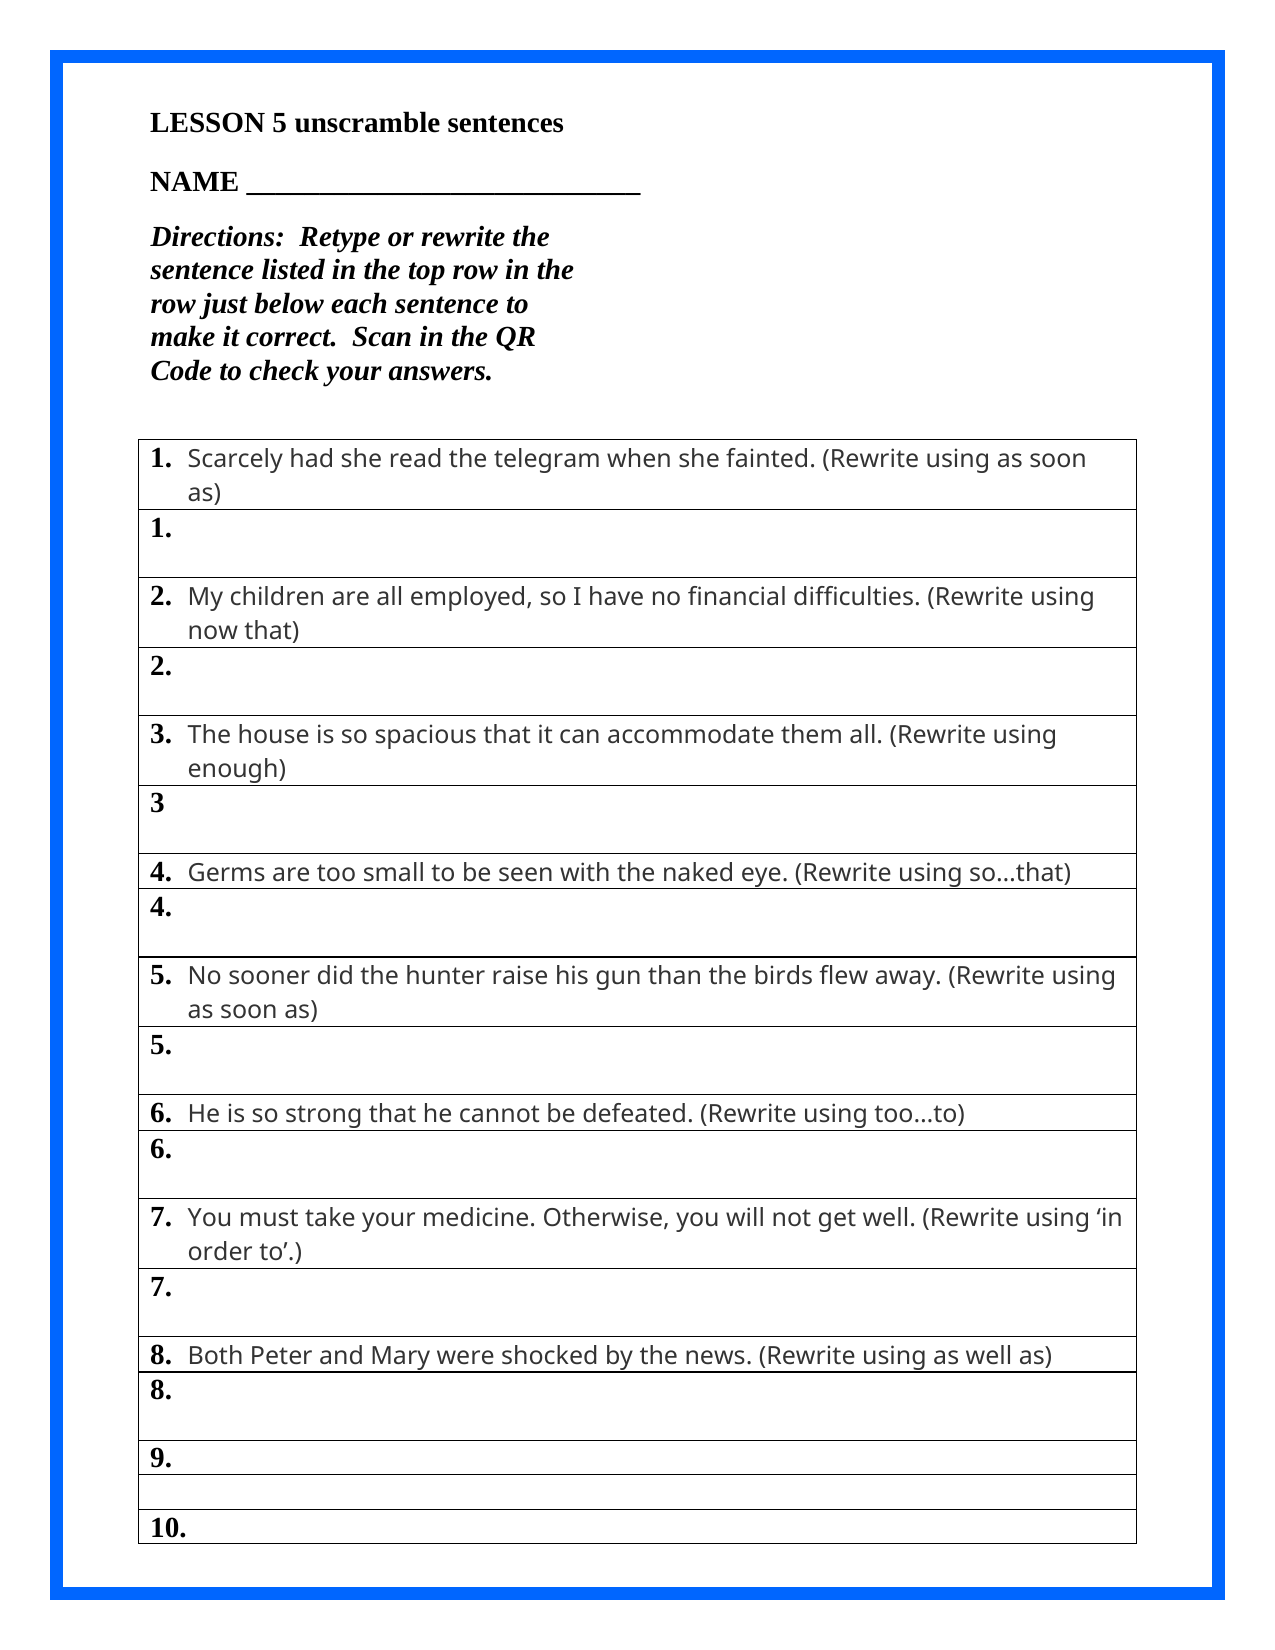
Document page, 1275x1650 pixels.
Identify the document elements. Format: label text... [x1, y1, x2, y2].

table_cell Both Peter and Mary were shocked by the news. (Rewrite using as well as) [139, 1337, 1136, 1371]
table_cell 4. [139, 889, 1136, 956]
table_cell The house is so spacious that it can accommodate them all. (Rewrite using enough) [139, 716, 1136, 784]
text NAME ___________________________ [150, 164, 1125, 198]
table_cell 7. [139, 1269, 1136, 1336]
table_cell Germs are too small to be seen with the naked eye. (Rewrite using so…that) [139, 854, 1136, 888]
table_cell 3 [139, 786, 1136, 853]
table_cell 5. [139, 1027, 1136, 1094]
table_cell 1. [139, 510, 1136, 577]
table_cell 8. [139, 1373, 1136, 1439]
table_header Scarcely had she read the telegram when she fainted. (Rewrite using as soon as) [139, 440, 1136, 509]
table_cell 6. [139, 1131, 1136, 1198]
table_cell [139, 1510, 1136, 1543]
table_cell [139, 1441, 1136, 1474]
text LESSON 5 unscramble sentences [150, 105, 1125, 138]
table_cell You must take your medicine. Otherwise, you will not get well. (Rewrite using ‘in order to’.) [139, 1199, 1136, 1268]
table_cell [139, 1475, 1136, 1509]
table_cell He is so strong that he cannot be defeated. (Rewrite using too…to) [139, 1095, 1136, 1130]
table_cell No sooner did the hunter raise his gun than the birds flew away. (Rewrite using as soon as) [139, 958, 1136, 1026]
table_cell 2. [139, 648, 1136, 715]
table_cell My children are all employed, so I have no financial difficulties. (Rewrite using now that) [139, 578, 1136, 647]
